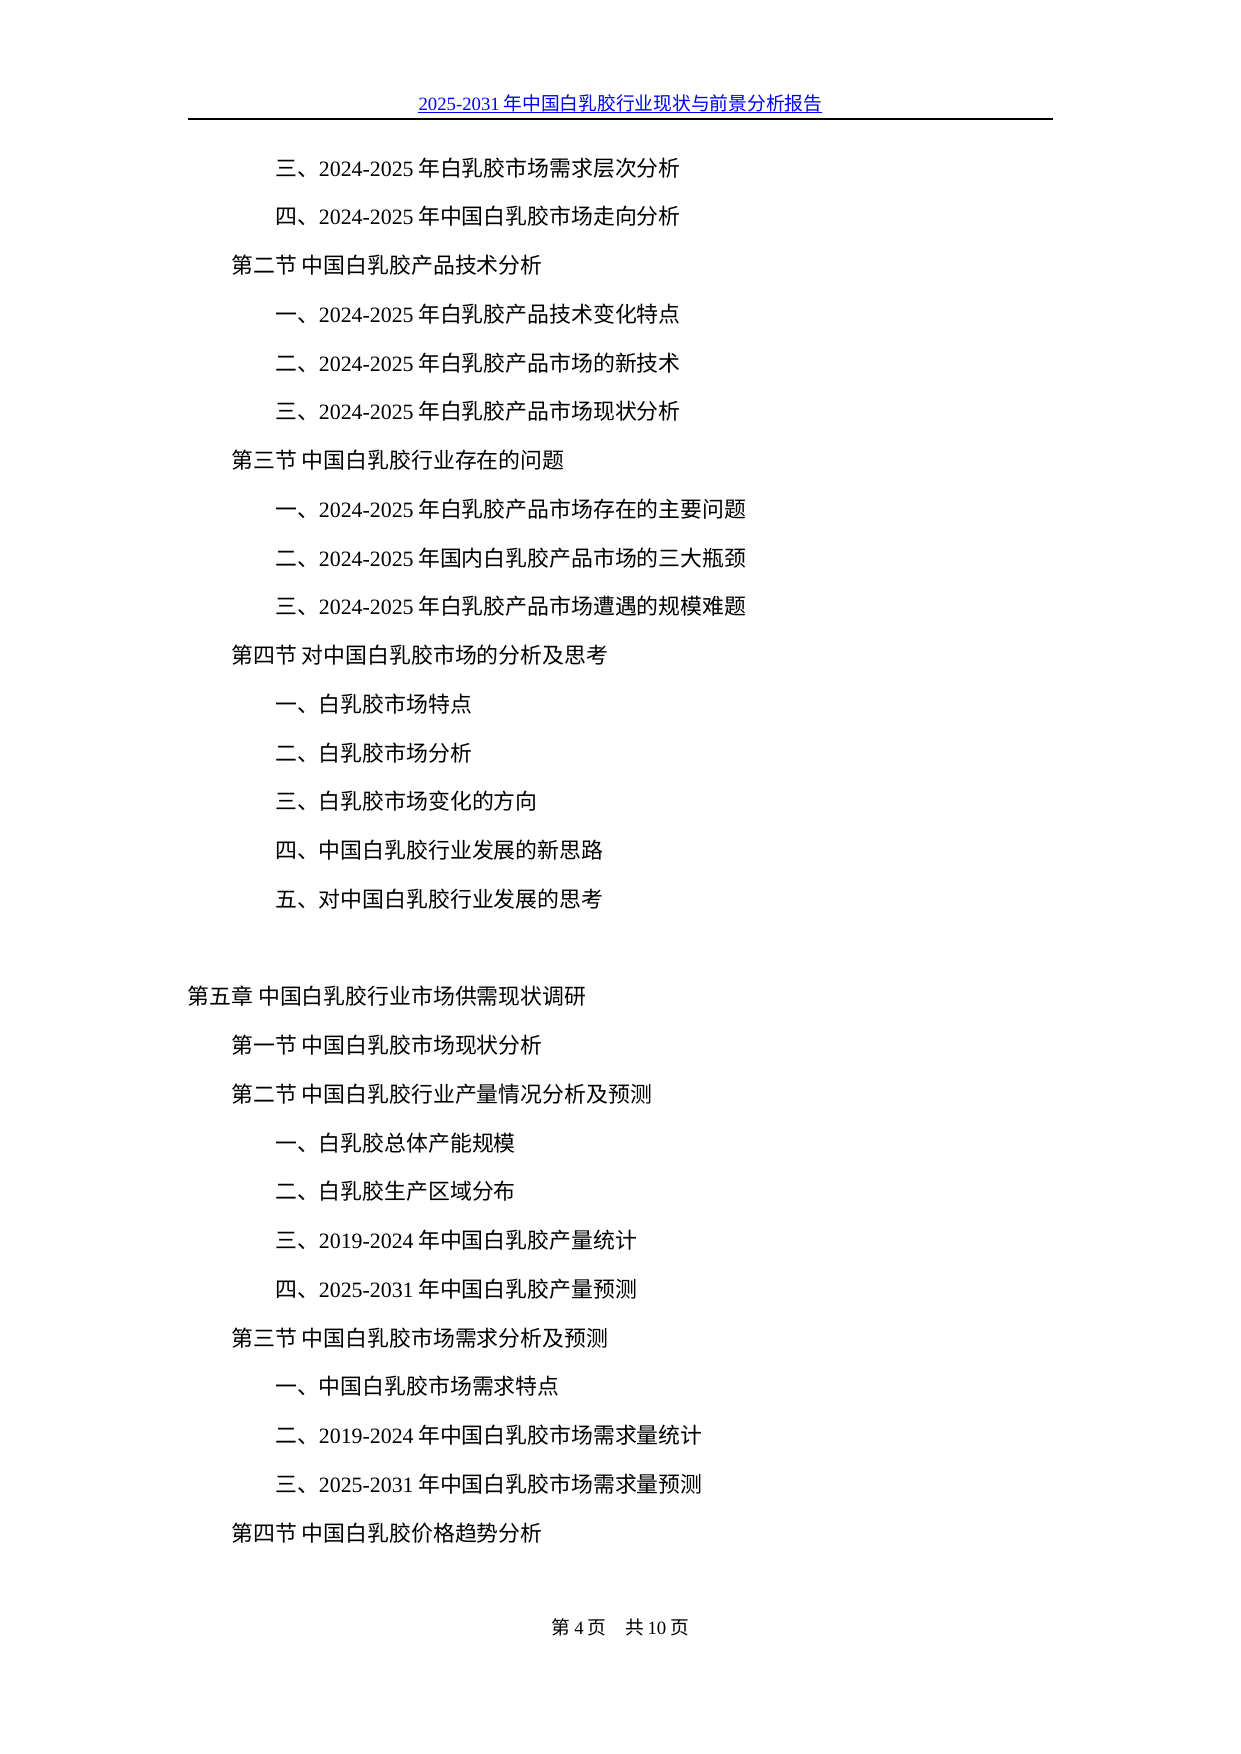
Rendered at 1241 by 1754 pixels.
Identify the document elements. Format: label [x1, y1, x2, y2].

text [187, 150, 1053, 1548]
